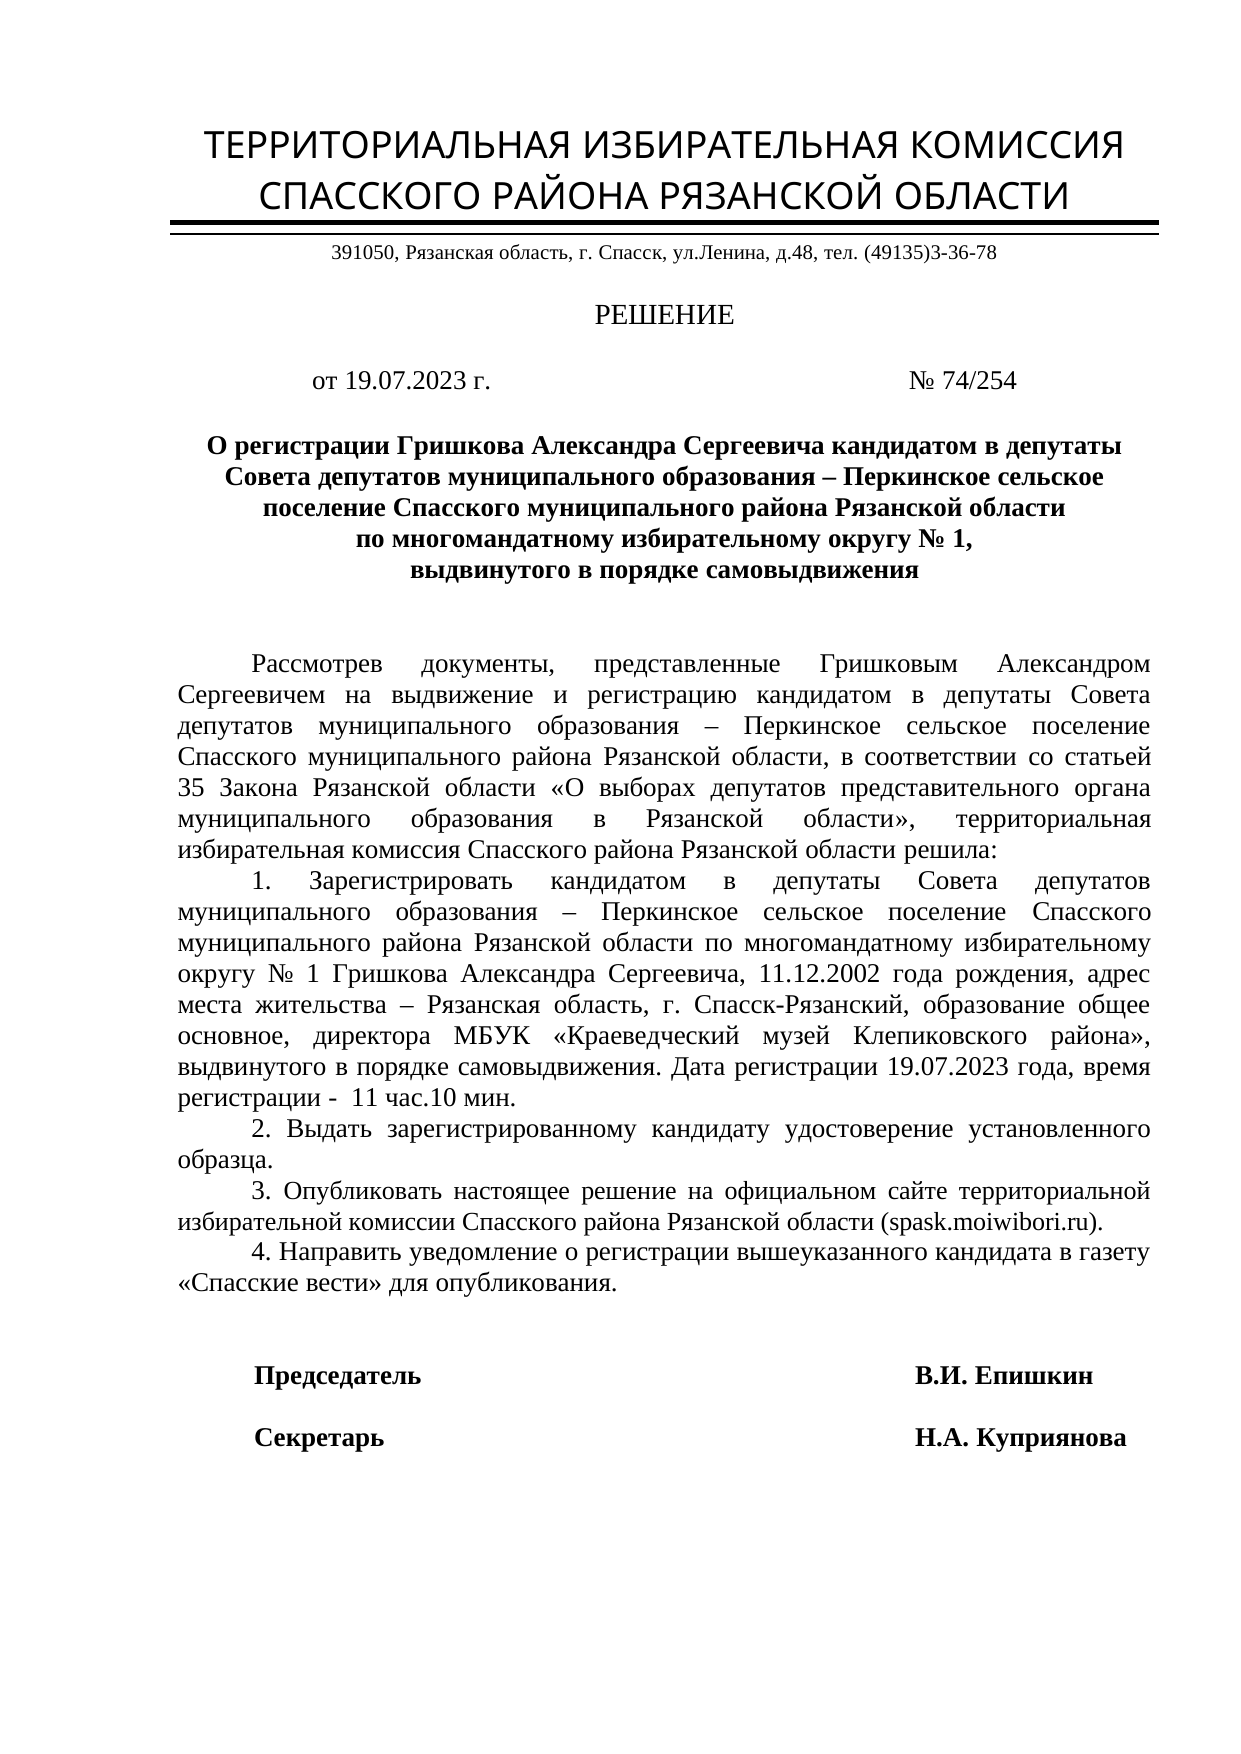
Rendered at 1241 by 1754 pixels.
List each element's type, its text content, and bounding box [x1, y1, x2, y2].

subtitle О регистрации Гришкова Александра Сергеевича кандидатом в депутаты [177, 429, 1152, 460]
subtitle выдвинутого в порядке самовыдвижения [177, 553, 1152, 584]
text 2. Выдать зарегистрированному кандидату удостоверение установленного образца. [177, 1113, 1152, 1175]
text Рассмотрев документы, представленные Гришковым Александром Сергеевичем на выдвижение и регистрацию кандидатом в депутаты Совета депутатов муниципального образования – Перкинское сельское поселение Спасского муниципального района Рязанской области, в соответствии со статьей 35 Закона Рязанской области «О выборах депутатов представительного органа муниципального образования в Рязанской области», территориальная избирательная комиссия Спасского района Рязанской области решила: [177, 647, 1152, 864]
text 3. Опубликовать настоящее решение на официальном сайте территориальной избирательной комиссии Спасского района Рязанской области (spask.moiwibori.ru). [177, 1175, 1152, 1235]
text 4. Направить уведомление о регистрации вышеуказанного кандидата в газету «Спасские вести» для опубликования. [177, 1235, 1152, 1297]
subtitle Секретарь Н.А. Куприянова [177, 1422, 1152, 1453]
subtitle Совета депутатов муниципального образования – Перкинское сельское поселение Спасского муниципального района Рязанской области [177, 460, 1152, 522]
text Председатель В.И. Епишкин [177, 1359, 1152, 1391]
table_header [170, 225, 1158, 233]
subtitle ТЕРРИТОРИАЛЬНАЯ ИЗБИРАТЕЛЬНАЯ КОМИССИЯ [177, 118, 1152, 169]
subtitle СПАССКОГО РАЙОНА РЯЗАНСКОЙ ОБЛАСТИ [177, 169, 1152, 220]
text 1. Зарегистрировать кандидатом в депутаты Совета депутатов муниципального образования – Перкинское сельское поселение Спасского муниципального района Рязанской области по многомандатному избирательному округу № 1 Гришкова Александра Сергеевича, 11.12.2002 года рождения, адрес места жительства – Рязанская область, г. Спасск-Рязанский, образование общее основное, директора МБУК «Краеведческий музей Клепиковского района», выдвинутого в порядке самовыдвижения. Дата регистрации 19.07.2023 года, время регистрации - 11 час.10 мин. [177, 864, 1152, 1113]
subtitle РЕШЕНИЕ [177, 298, 1152, 331]
text 391050, Рязанская область, г. Спасск, ул.Ленина, д.48, тел. (49135)3-36-78 [177, 240, 1152, 264]
text от 19.07.2023 г. № 74/254 [177, 365, 1152, 396]
subtitle по многомандатному избирательному округу № 1, [177, 522, 1152, 553]
